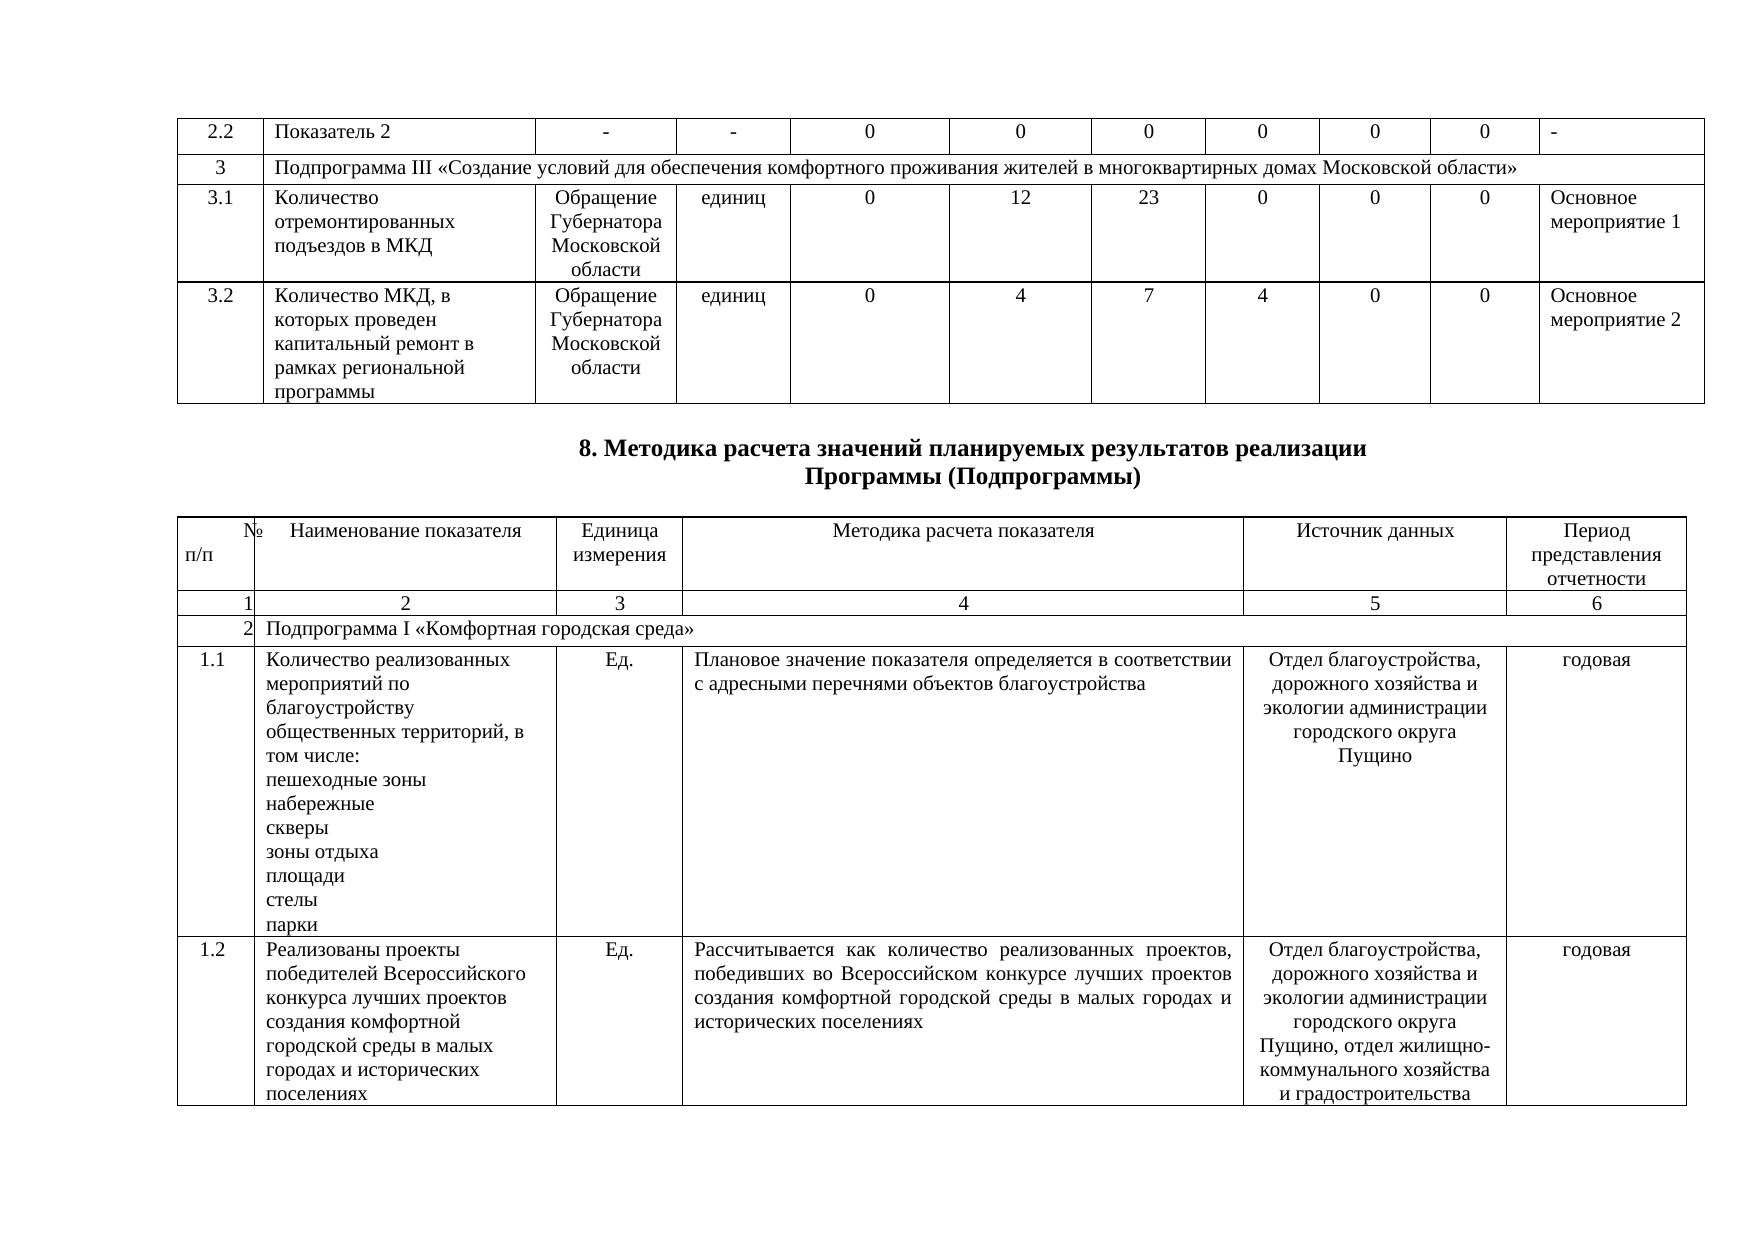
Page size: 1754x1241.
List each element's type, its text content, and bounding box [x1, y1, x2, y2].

table_cell 0 [1320, 185, 1430, 281]
table_cell 7 [1092, 283, 1205, 403]
table_cell 0 [1206, 119, 1319, 154]
table_header Период представления отчетности [1507, 518, 1686, 590]
table_cell Количество отремонтированных подъездов в МКД [264, 185, 535, 281]
table_cell 5 [1244, 591, 1506, 615]
table_cell годовая [1507, 937, 1686, 1105]
table_cell 4 [950, 283, 1091, 403]
table_cell 1 [178, 591, 254, 615]
table_cell 0 [1320, 119, 1430, 154]
table_cell 12 [950, 185, 1091, 281]
table_header Источник данных [1244, 518, 1506, 590]
table_header Единица измерения [557, 518, 682, 590]
table_cell Обращение Губернатора Московской области [536, 185, 676, 281]
table_cell - [1540, 119, 1704, 154]
table_cell 0 [1431, 119, 1539, 154]
table_cell 0 [791, 185, 949, 281]
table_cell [255, 937, 556, 1105]
table_cell 2 [178, 616, 254, 646]
table_cell Подпрограмма III «Создание условий для обеспечения комфортного проживания жителей в многоквартирных домах Московской области» [264, 155, 1704, 184]
table_cell 4 [1206, 283, 1319, 403]
table_cell Плановое значение показателя определяется в соответствии с адресными перечнями объектов благоустройства [683, 647, 1243, 936]
text Программы (Подпрограммы) [177, 461, 1695, 490]
table_cell Показатель 2 [264, 119, 535, 154]
table_cell Количество реализованных мероприятий по благоустройству общественных территорий, в том числе: пешеходные зоны набережные скверы зоны отдыха площади стелы парки [255, 647, 556, 936]
table_cell Основное мероприятие 1 [1540, 185, 1704, 281]
table_header № п/п [178, 518, 254, 590]
table_cell 3 [178, 155, 263, 184]
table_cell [1244, 937, 1506, 1105]
table_cell Отдел благоустройства, дорожного хозяйства и экологии администрации городского округа Пущино [1244, 647, 1506, 936]
table_cell 2 [255, 591, 556, 615]
table_cell годовая [1507, 647, 1686, 936]
table_cell 4 [683, 591, 1243, 615]
table_cell 0 [1092, 119, 1205, 154]
table_cell 6 [1507, 591, 1686, 615]
table_cell 0 [950, 119, 1091, 154]
table_cell Ед. [557, 647, 682, 936]
table_cell 3.2 [178, 283, 263, 403]
table_cell Подпрограмма I «Комфортная городская среда» [255, 616, 1686, 646]
table_cell 2.2 [178, 119, 263, 154]
table_cell 1.2 [178, 937, 254, 1105]
table_cell 3.1 [178, 185, 263, 281]
table_cell 0 [1431, 185, 1539, 281]
table_cell - [536, 119, 676, 154]
table_cell единиц [677, 283, 790, 403]
table_cell Обращение Губернатора Московской области [536, 283, 676, 403]
table_cell Ед. [557, 937, 682, 1105]
table_cell - [677, 119, 790, 154]
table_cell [683, 937, 1243, 1105]
table_cell 0 [1320, 283, 1430, 403]
table_cell 0 [791, 119, 949, 154]
table_cell 0 [1206, 185, 1319, 281]
table_cell 23 [1092, 185, 1205, 281]
table_cell 0 [791, 283, 949, 403]
table_cell единиц [677, 185, 790, 281]
table_cell Основное мероприятие 2 [1540, 283, 1704, 403]
table_cell 3 [557, 591, 682, 615]
table_header Наименование показателя [255, 518, 556, 590]
table_header Методика расчета показателя [683, 518, 1243, 590]
table_cell 1.1 [178, 647, 254, 936]
table_cell 0 [1431, 283, 1539, 403]
text 8. Методика расчета значений планируемых результатов реализации [177, 433, 1695, 461]
table_cell Количество МКД, в которых проведен капитальный ремонт в рамках региональной программы [264, 283, 535, 403]
